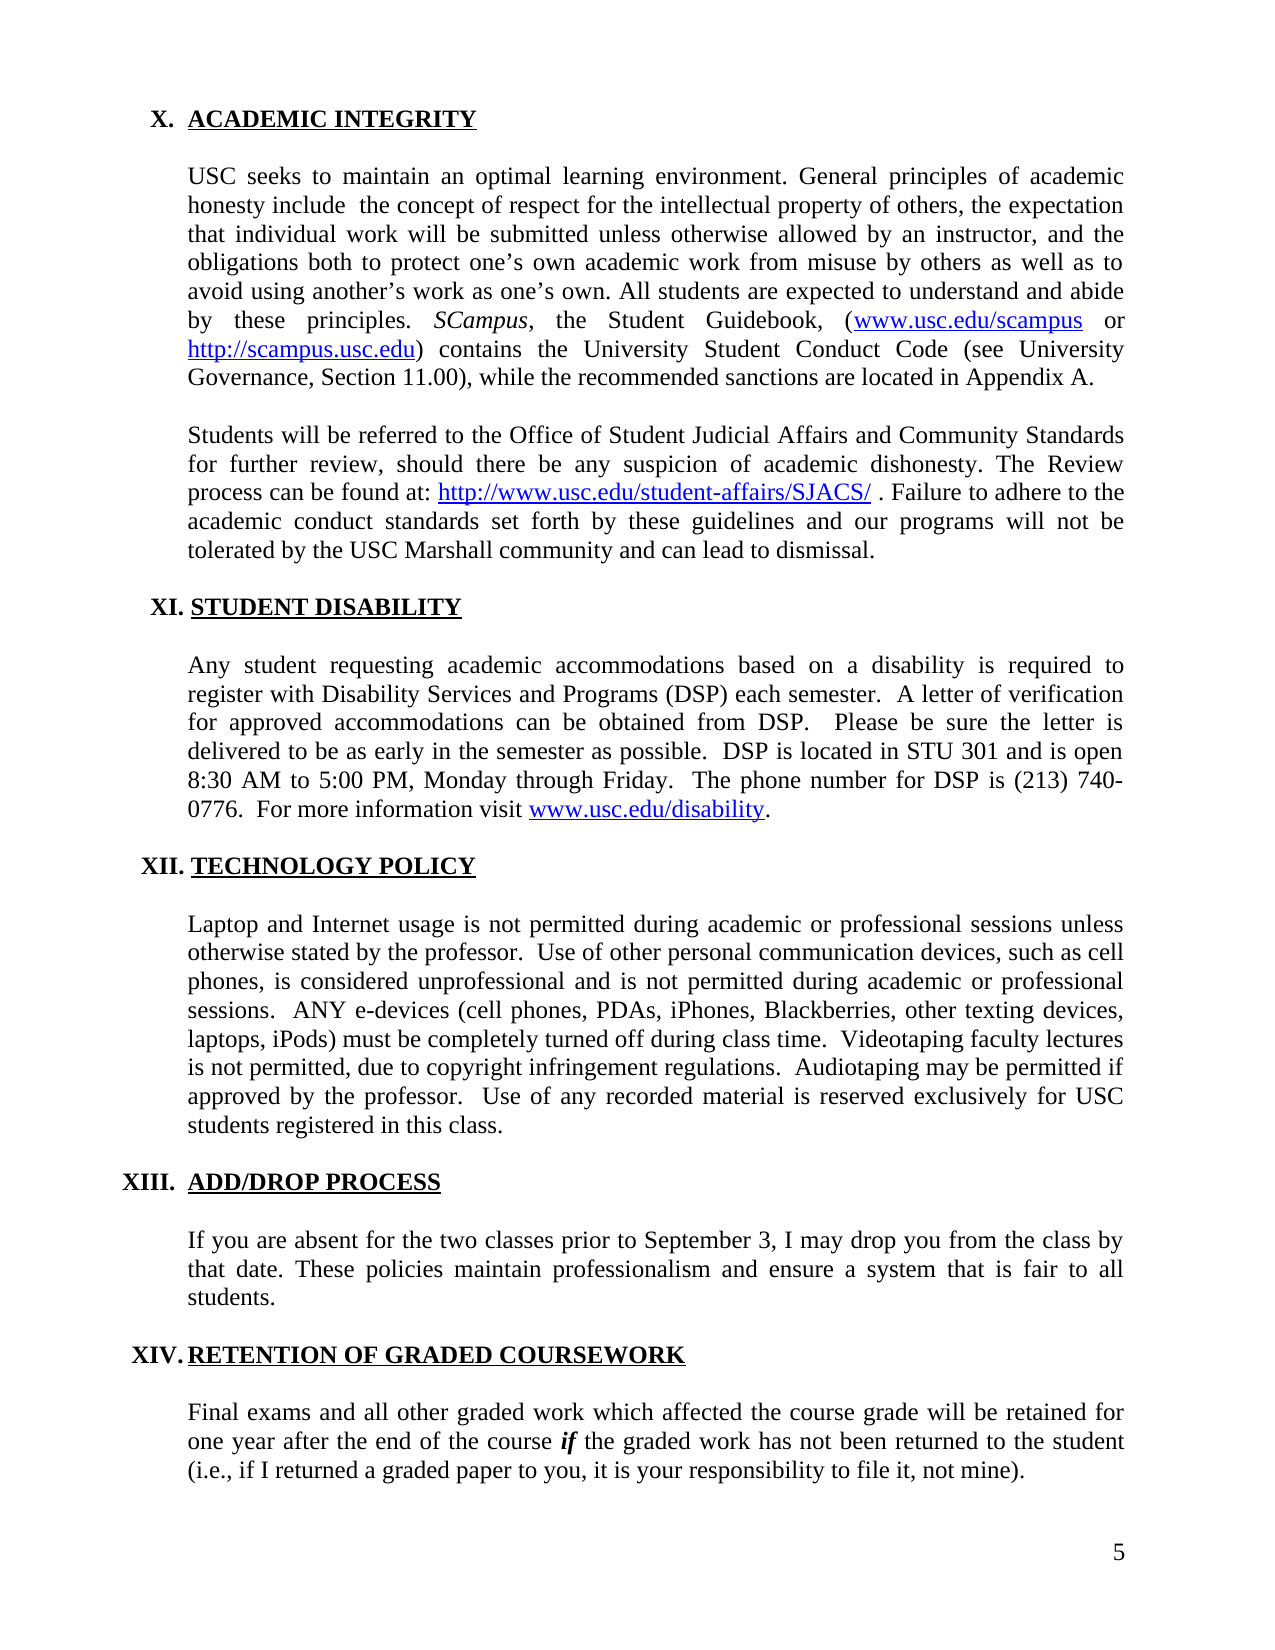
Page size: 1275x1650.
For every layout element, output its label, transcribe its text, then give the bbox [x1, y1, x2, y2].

text Laptop and Internet usage is not permitted during academic or professional sessions unless otherwise stated by the professor. Use of other personal communication devices, such as cell phones, is considered unprofessional and is not permitted during academic or professional sessions. ANY e-devices (cell phones, PDAs, iPhones, Blackberries, other texting devices, laptops, iPods) must be completely turned off during class time. Videotaping faculty lectures is not permitted, due to copyright infringement regulations. Audiotaping may be permitted if approved by the professor. Use of any recorded material is reserved exclusively for USC students registered in this class. [187, 909, 1125, 1139]
text X. ACADEMIC INTEGRITY [150, 104, 1125, 132]
text If you are absent for the two classes prior to September 3, I may drop you from the class by that date. These policies maintain professionalism and ensure a system that is fair to all students. [187, 1225, 1125, 1311]
text USC seeks to maintain an optimal learning environment. General principles of academic honesty include the concept of respect for the intellectual property of others, the expectation that individual work will be submitted unless otherwise allowed by an instructor, and the obligations both to protect one’s own academic work from misuse by others as well as to avoid using another’s work as one’s own. All students are expected to understand and abide by these principles. SCampus, the Student Guidebook, (www.usc.edu/scampus or http://scampus.usc.edu) contains the University Student Conduct Code (see University Governance, Section 11.00), while the recommended sanctions are located in Appendix A. [187, 161, 1125, 391]
text Students will be referred to the Office of Student Judicial Affairs and Community Standards for further review, should there be any suspicion of academic dishonesty. The Review process can be found at: http://www.usc.edu/student-affairs/SJACS/ . Failure to adhere to the academic conduct standards set forth by these guidelines and our programs will not be tolerated by the USC Marshall community and can lead to dismissal. [187, 420, 1125, 564]
text Any student requesting academic accommodations based on a disability is required to register with Disability Services and Programs (DSP) each semester. A letter of verification for approved accommodations can be obtained from DSP. Please be sure the letter is delivered to be as early in the semester as possible. DSP is located in STU 301 and is open 8:30 AM to 5:00 PM, Monday through Friday. The phone number for DSP is (213) 740-0776. For more information visit www.usc.edu/disability. [187, 650, 1125, 822]
text Final exams and all other graded work which affected the course grade will be retained for one year after the end of the course if the graded work has not been returned to the student (i.e., if I returned a graded paper to you, it is your responsibility to file it, not mine). [187, 1397, 1125, 1484]
text XIII. ADD/DROP PROCESS [122, 1167, 1125, 1196]
text XIV. RETENTION OF GRADED COURSEWORK [131, 1340, 1125, 1369]
text XI. STUDENT DISABILITY [150, 592, 1125, 621]
text XII. TECHNOLOGY POLICY [141, 851, 1125, 880]
